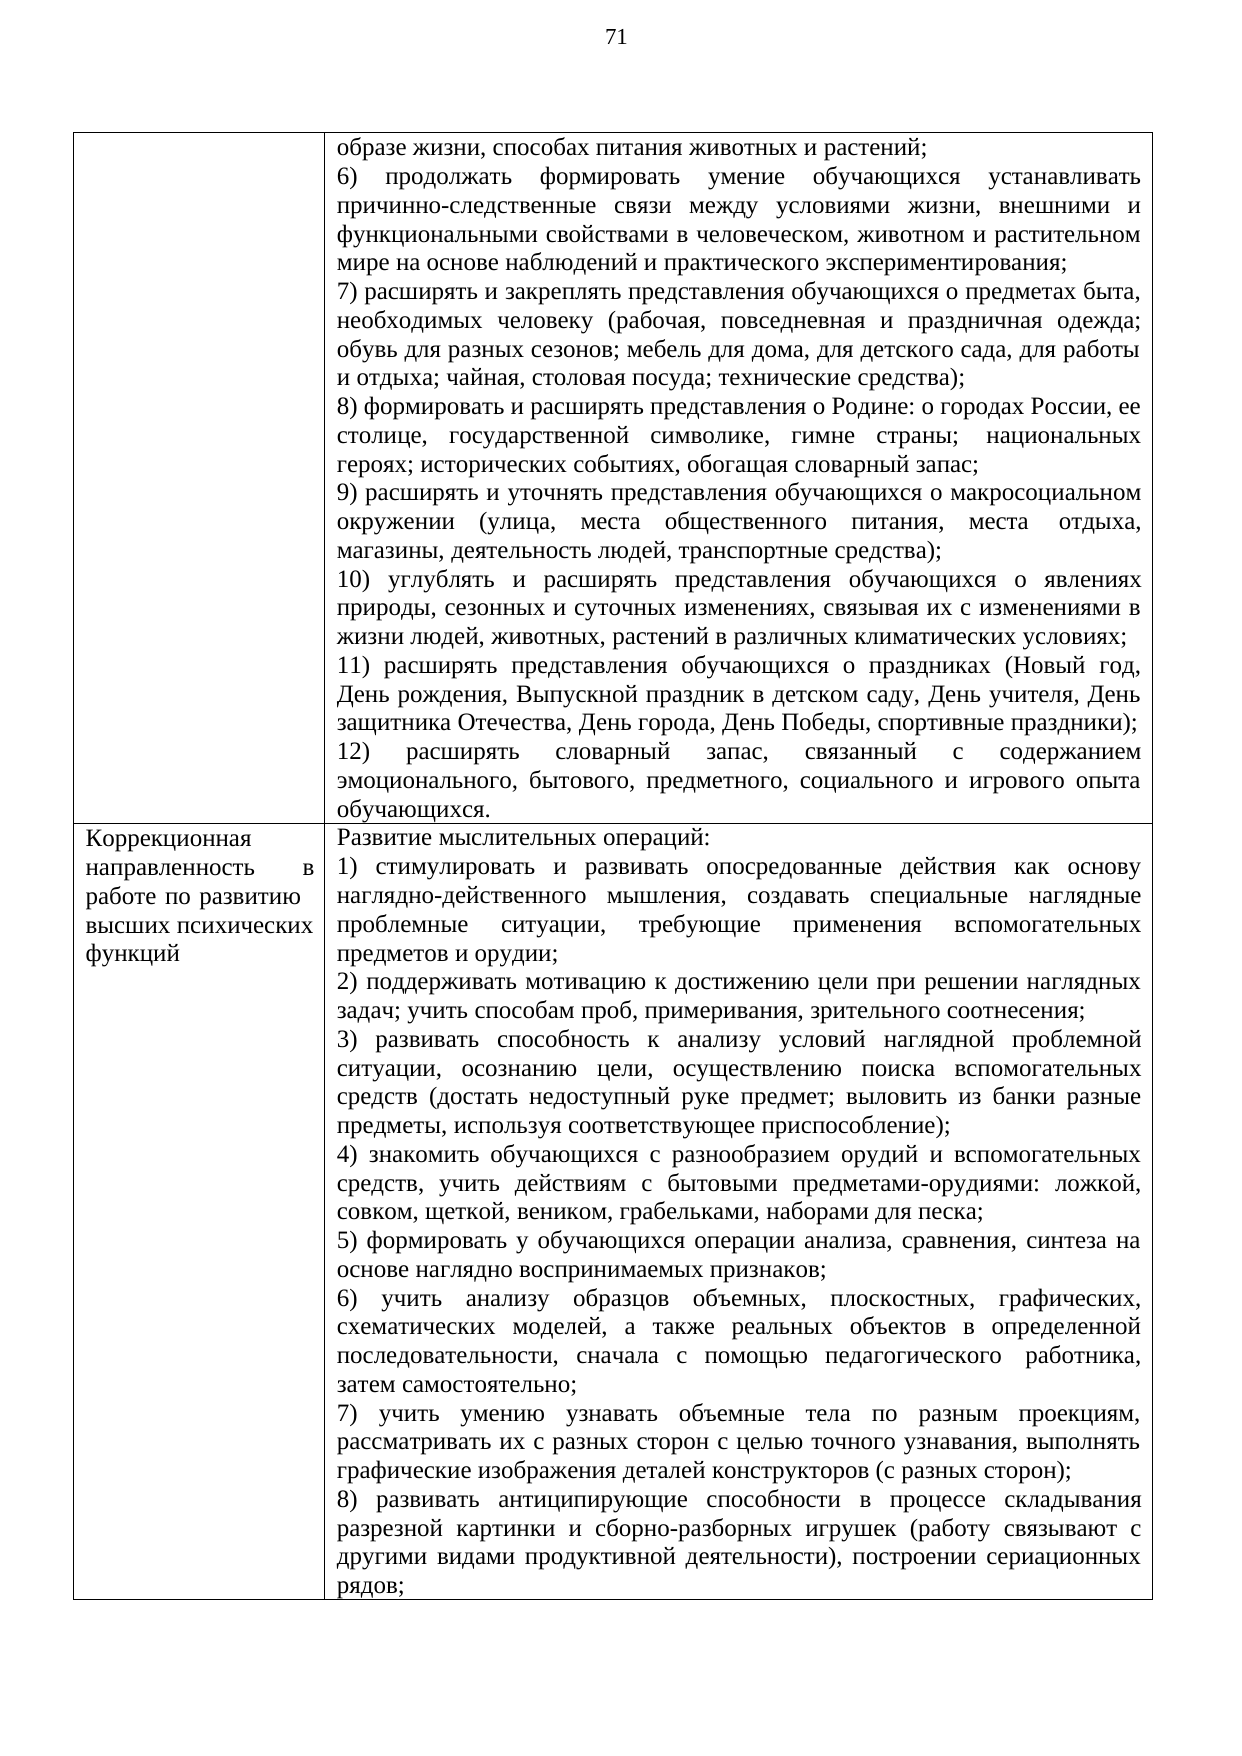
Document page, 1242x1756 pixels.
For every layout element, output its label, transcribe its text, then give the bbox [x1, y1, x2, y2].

table_header образе жизни, способах питания животных и растений; продолжать формировать умение обучающихся устанавливать причинно-следственные связи между условиями жизни, внешними и функциональными свойствами в человеческом, животном и растительном мире на основе наблюдений и практического экспериментирования; расширять и закреплять представления обучающихся о предметах быта, необходимых человеку (рабочая, повседневная и праздничная одежда; обувь для разных сезонов; мебель для дома, для детского сада, для работы и отдыха; чайная, столовая посуда; технические средства); формировать и расширять представления о Родине: о городах России, ее столице, государственной символике, гимне страны; национальных героях; исторических событиях, обогащая словарный запас; расширять и уточнять представления обучающихся о макросоциальном окружении (улица, места общественного питания, места отдыха, магазины, деятельность людей, транспортные средства); углублять и расширять представления обучающихся о явлениях природы, сезонных и суточных изменениях, связывая их с изменениями в жизни людей, животных, растений в различных климатических условиях; расширять представления обучающихся о праздниках (Новый год, День рождения, Выпускной праздник в детском саду, День учителя, День защитника Отечества, День города, День Победы, спортивные праздники); расширять словарный запас, связанный с содержанием эмоционального, бытового, предметного, социального и игрового опыта обучающихся. [325, 133, 1152, 822]
table_header [74, 133, 324, 822]
table_cell Развитие мыслительных операций: стимулировать и развивать опосредованные действия как основу наглядно-действенного мышления, создавать специальные наглядные проблемные ситуации, требующие применения вспомогательных предметов и орудии; поддерживать мотивацию к достижению цели при решении наглядных задач; учить способам проб, примеривания, зрительного соотнесения; развивать способность к анализу условий наглядной проблемной ситуации, осознанию цели, осуществлению поиска вспомогательных средств (достать недоступный руке предмет; выловить из банки разные предметы, используя соответствующее приспособление); знакомить обучающихся с разнообразием орудий и вспомогательных средств, учить действиям с бытовыми предметами-орудиями: ложкой, совком, щеткой, веником, грабельками, наборами для песка; формировать у обучающихся операции анализа, сравнения, синтеза на основе наглядно воспринимаемых признаков; учить анализу образцов объемных, плоскостных, графических, схематических моделей, а также реальных объектов в определенной последовательности, сначала с помощью педагогического работника, затем самостоятельно; учить умению узнавать объемные тела по разным проекциям, рассматривать их с разных сторон с целью точного узнавания, выполнять графические изображения деталей конструкторов (с разных сторон); развивать антиципирующие способности в процессе складывания разрезной картинки и сборно-разборных игрушек (работу связывают с другими видами продуктивной деятельности), построении сериационных рядов; [325, 824, 1152, 1599]
table_cell Коррекционная направленность в работе по развитию высших психических функций [74, 824, 324, 1599]
